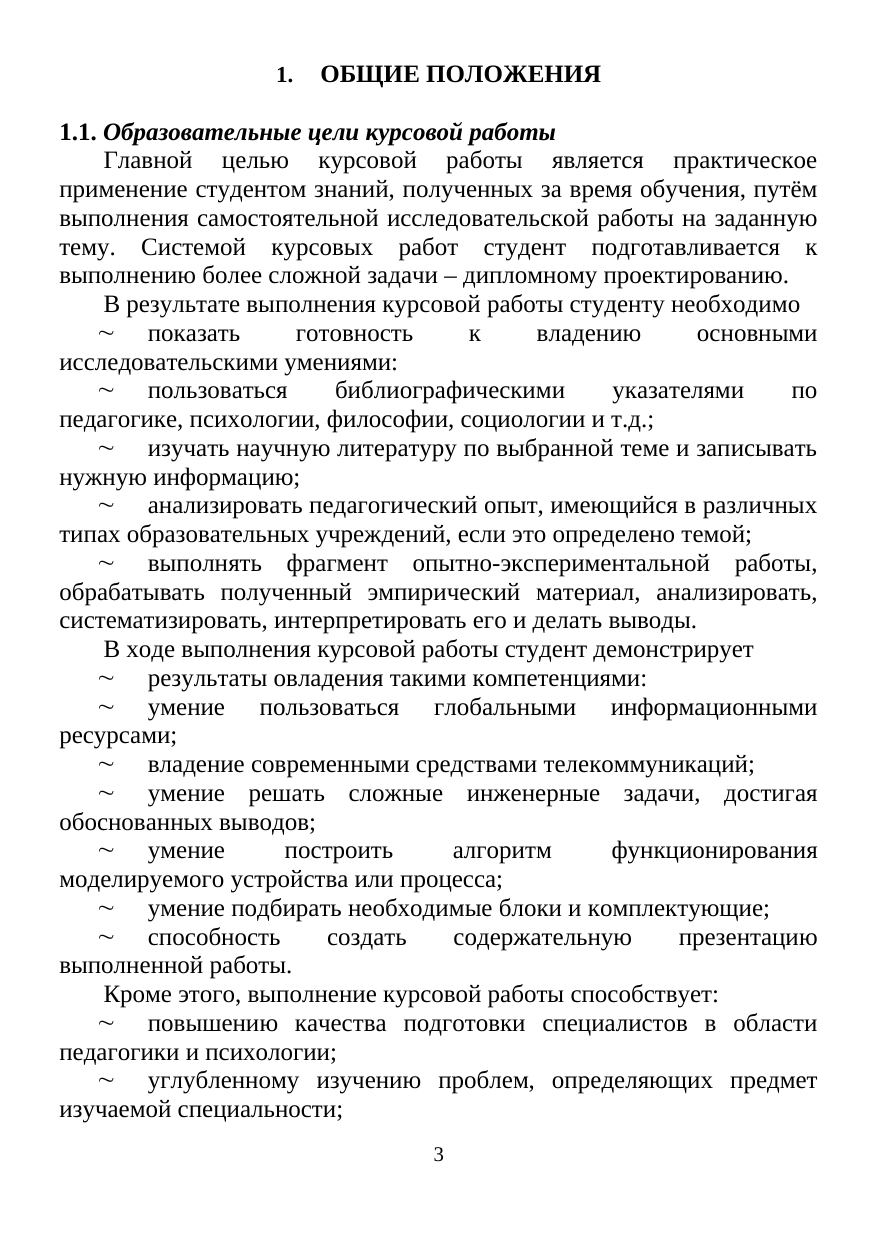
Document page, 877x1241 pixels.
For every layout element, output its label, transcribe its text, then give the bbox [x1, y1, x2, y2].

list изучать научную литературу по выбранной теме и записывать нужную информацию; [59, 433, 818, 490]
list повышению качества подготовки специалистов в области педагогики и психологии; [59, 1008, 818, 1065]
list результаты овладения такими компетенциями: [59, 663, 818, 692]
text Кроме этого, выполнение курсовой работы способствует: [103, 979, 818, 1008]
list выполнять фрагмент опытно-экспериментальной работы, обрабатывать полученный эмпирический материал, анализировать, систематизировать, интерпретировать его и делать выводы. [59, 548, 818, 634]
text В результате выполнения курсовой работы студенту необходимо [59, 289, 818, 318]
list Образовательные цели курсовой работы [59, 117, 818, 145]
list умение построить алгоритм функционирования моделируемого устройства или процесса; [59, 835, 818, 893]
list пользоваться библиографическими указателями по педагогике, психологии, философии, социологии и т.д.; [59, 375, 818, 433]
list владение современными средствами телекоммуникаций; [59, 749, 818, 778]
list способность создать содержательную презентацию выполненной работы. [59, 922, 818, 979]
text В ходе выполнения курсовой работы студент демонстрирует [59, 634, 818, 663]
list углубленному изучению проблем, определяющих предмет изучаемой специальности; [59, 1065, 818, 1123]
list показать готовность к владению основными исследовательскими умениями: [59, 318, 818, 375]
list умение пользоваться глобальными информационными ресурсами; [59, 692, 818, 749]
list анализировать педагогический опыт, имеющийся в различных типах образовательных учреждений, если это определено темой; [59, 490, 818, 548]
list умение решать сложные инженерные задачи, достигая обоснованных выводов; [59, 778, 818, 835]
list ОБЩИЕ ПОЛОЖЕНИЯ [59, 59, 818, 88]
text Главной целью курсовой работы является практическое применение студентом знаний, полученных за время обучения, путём выполнения самостоятельной исследовательской работы на заданную тему. Системой курсовых работ студент подготавливается к выполнению более сложной задачи – дипломному проектированию. [59, 145, 818, 289]
list умение подбирать необходимые блоки и комплектующие; [59, 893, 818, 922]
